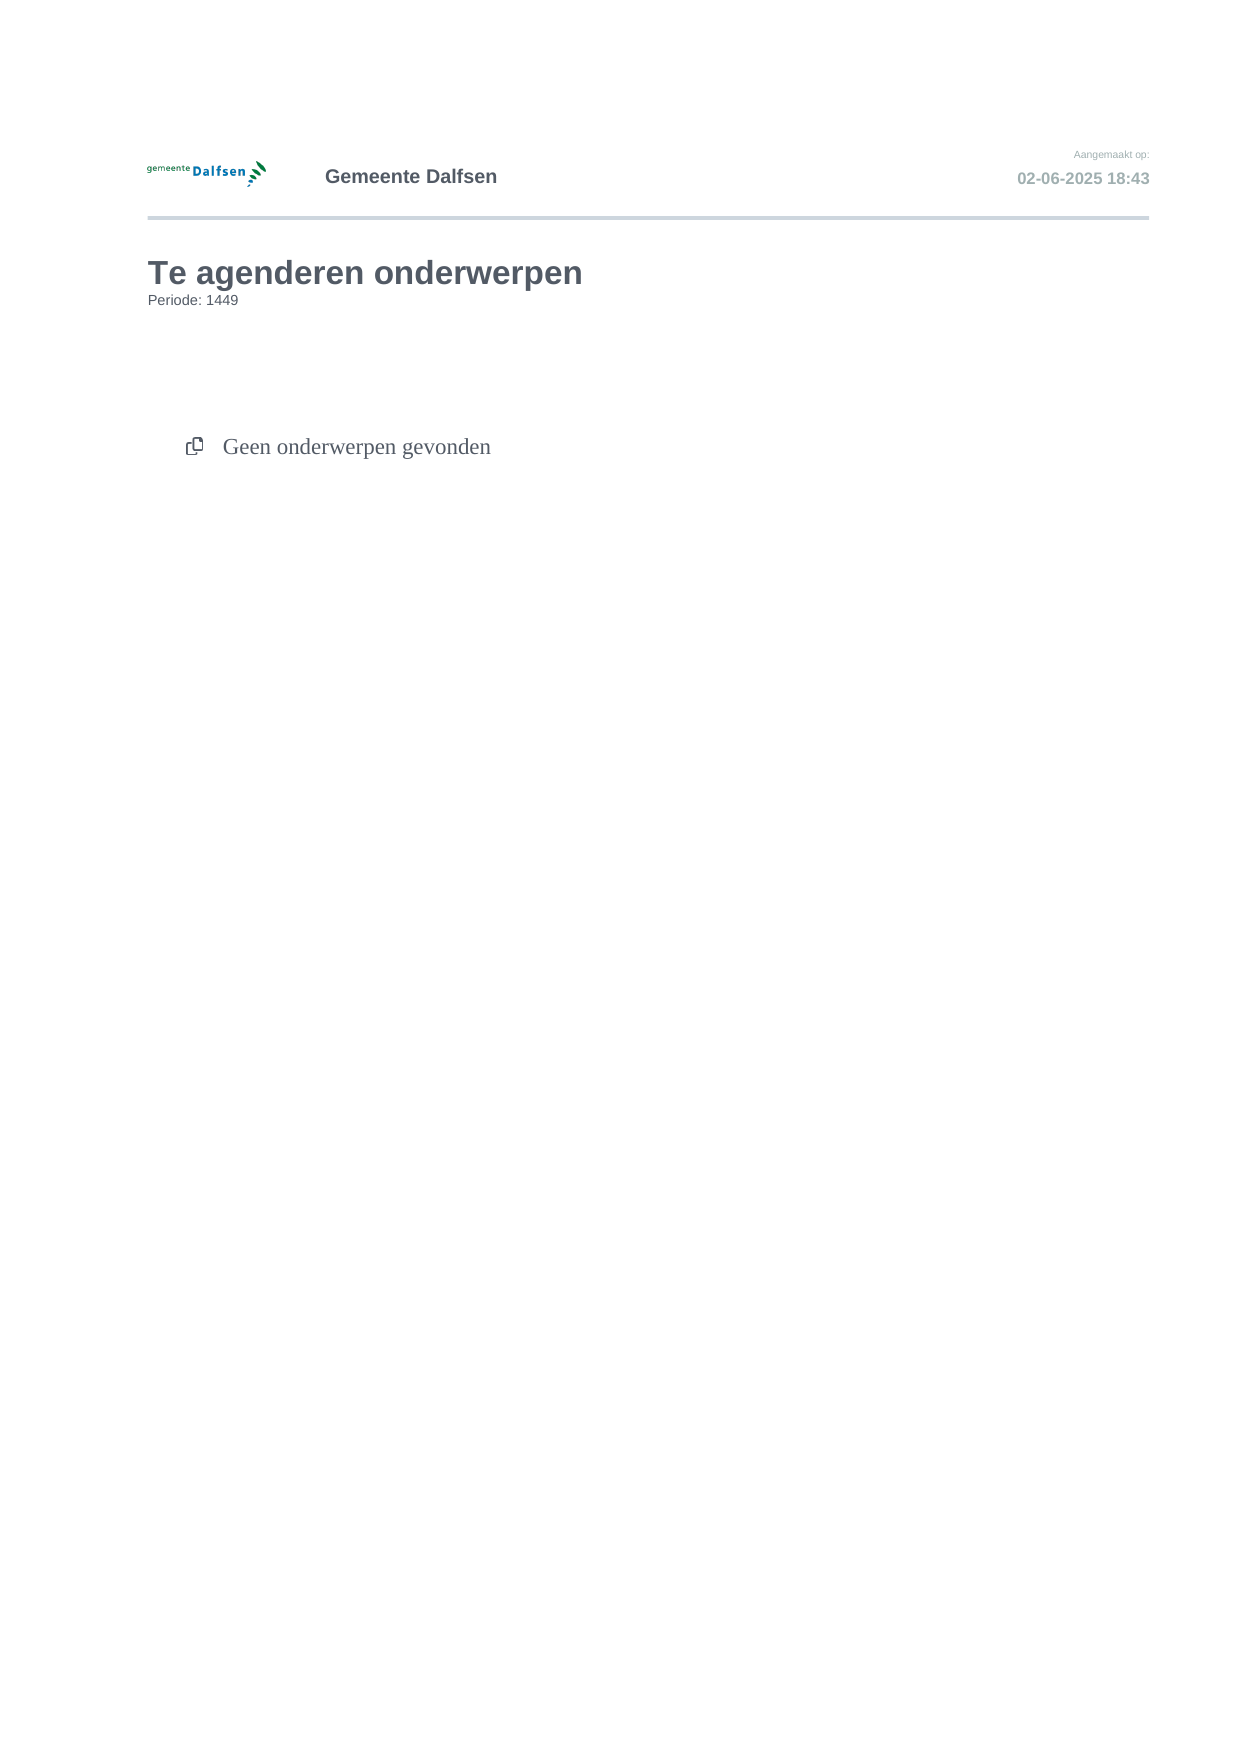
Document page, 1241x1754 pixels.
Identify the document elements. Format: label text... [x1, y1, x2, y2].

table_header Aangemaakt op: [727, 148, 1149, 161]
table_header [148, 148, 325, 188]
picture [186, 437, 203, 455]
table_header Te agenderen onderwerpen [148, 245, 727, 292]
table_cell 02-06-2025 18:43 [727, 161, 1149, 188]
table_cell Periode: 1449 [148, 292, 727, 325]
picture [147, 161, 266, 187]
list Geen onderwerpen gevonden [185, 433, 1093, 459]
table_header Gemeente Dalfsen [325, 148, 727, 188]
picture [147, 216, 1150, 220]
